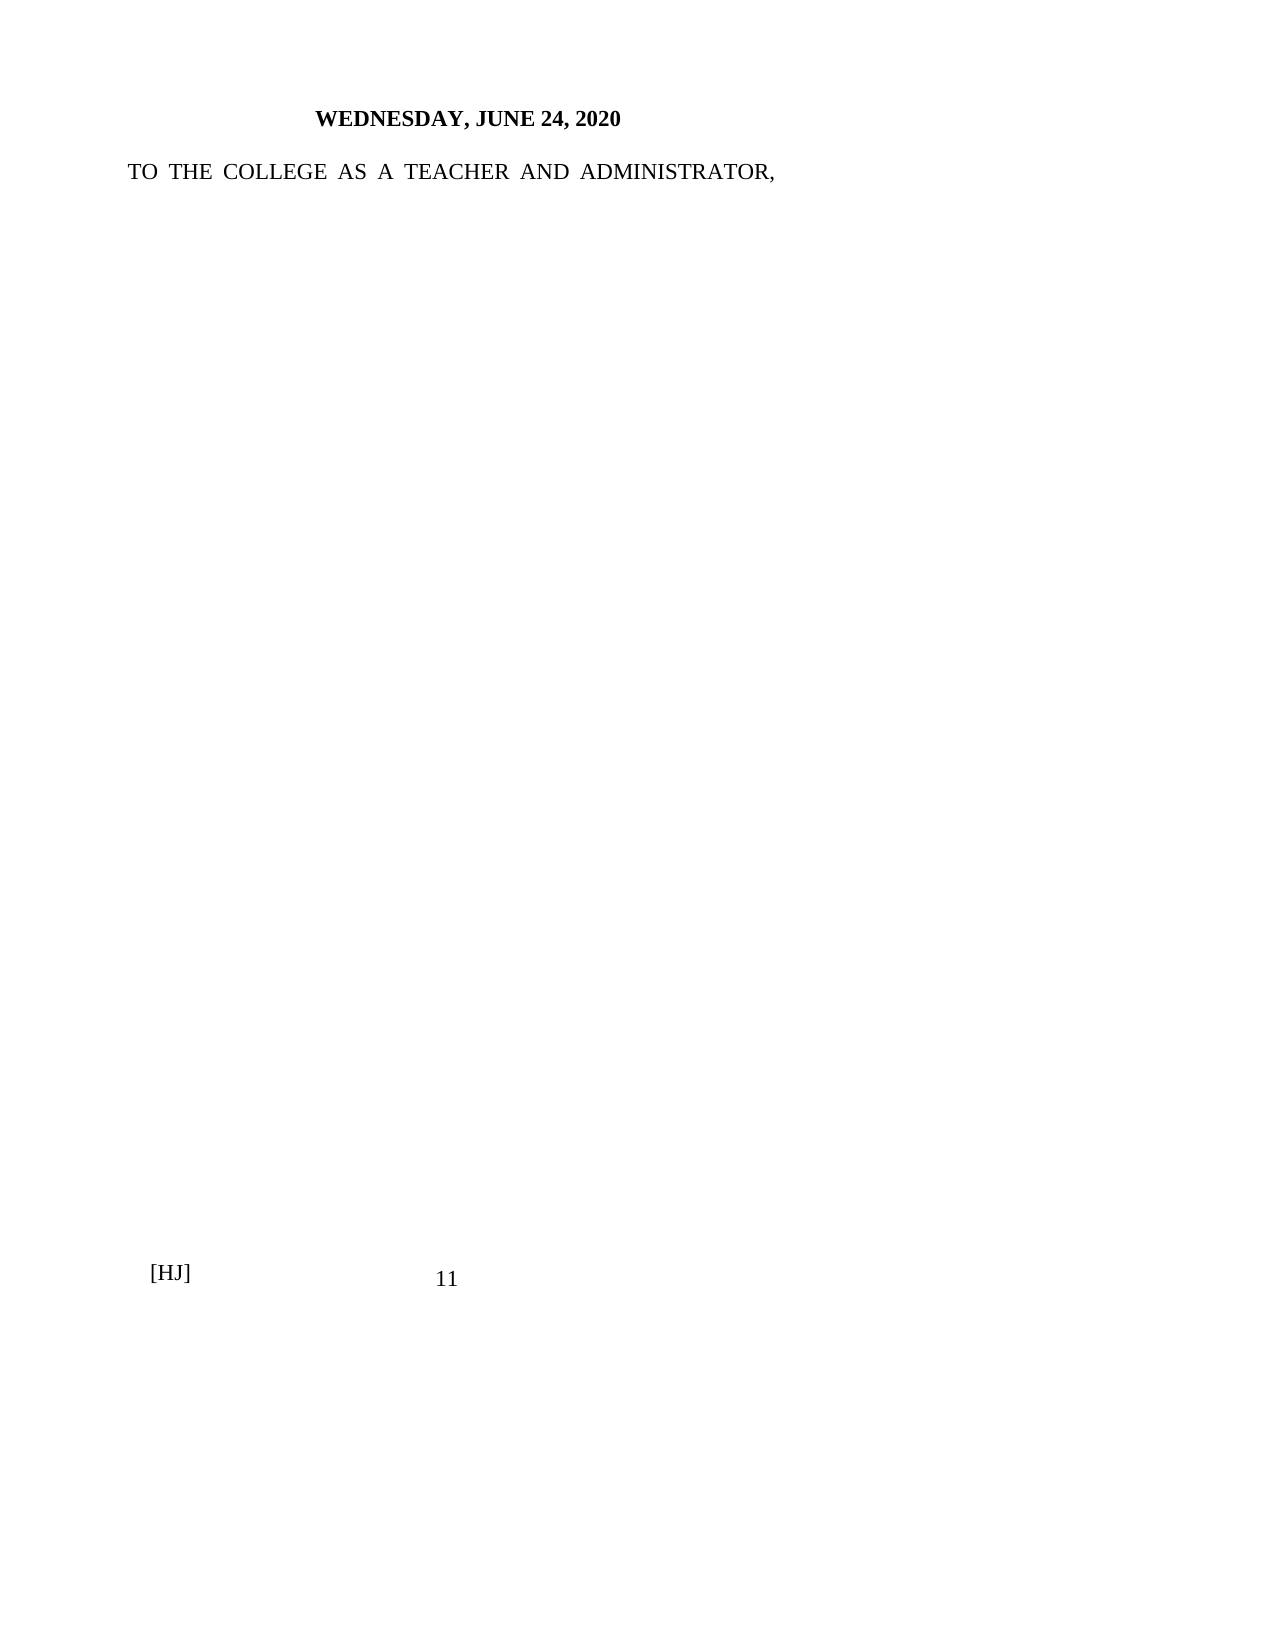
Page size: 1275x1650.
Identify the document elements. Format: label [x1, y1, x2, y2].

text [127, 158, 786, 210]
